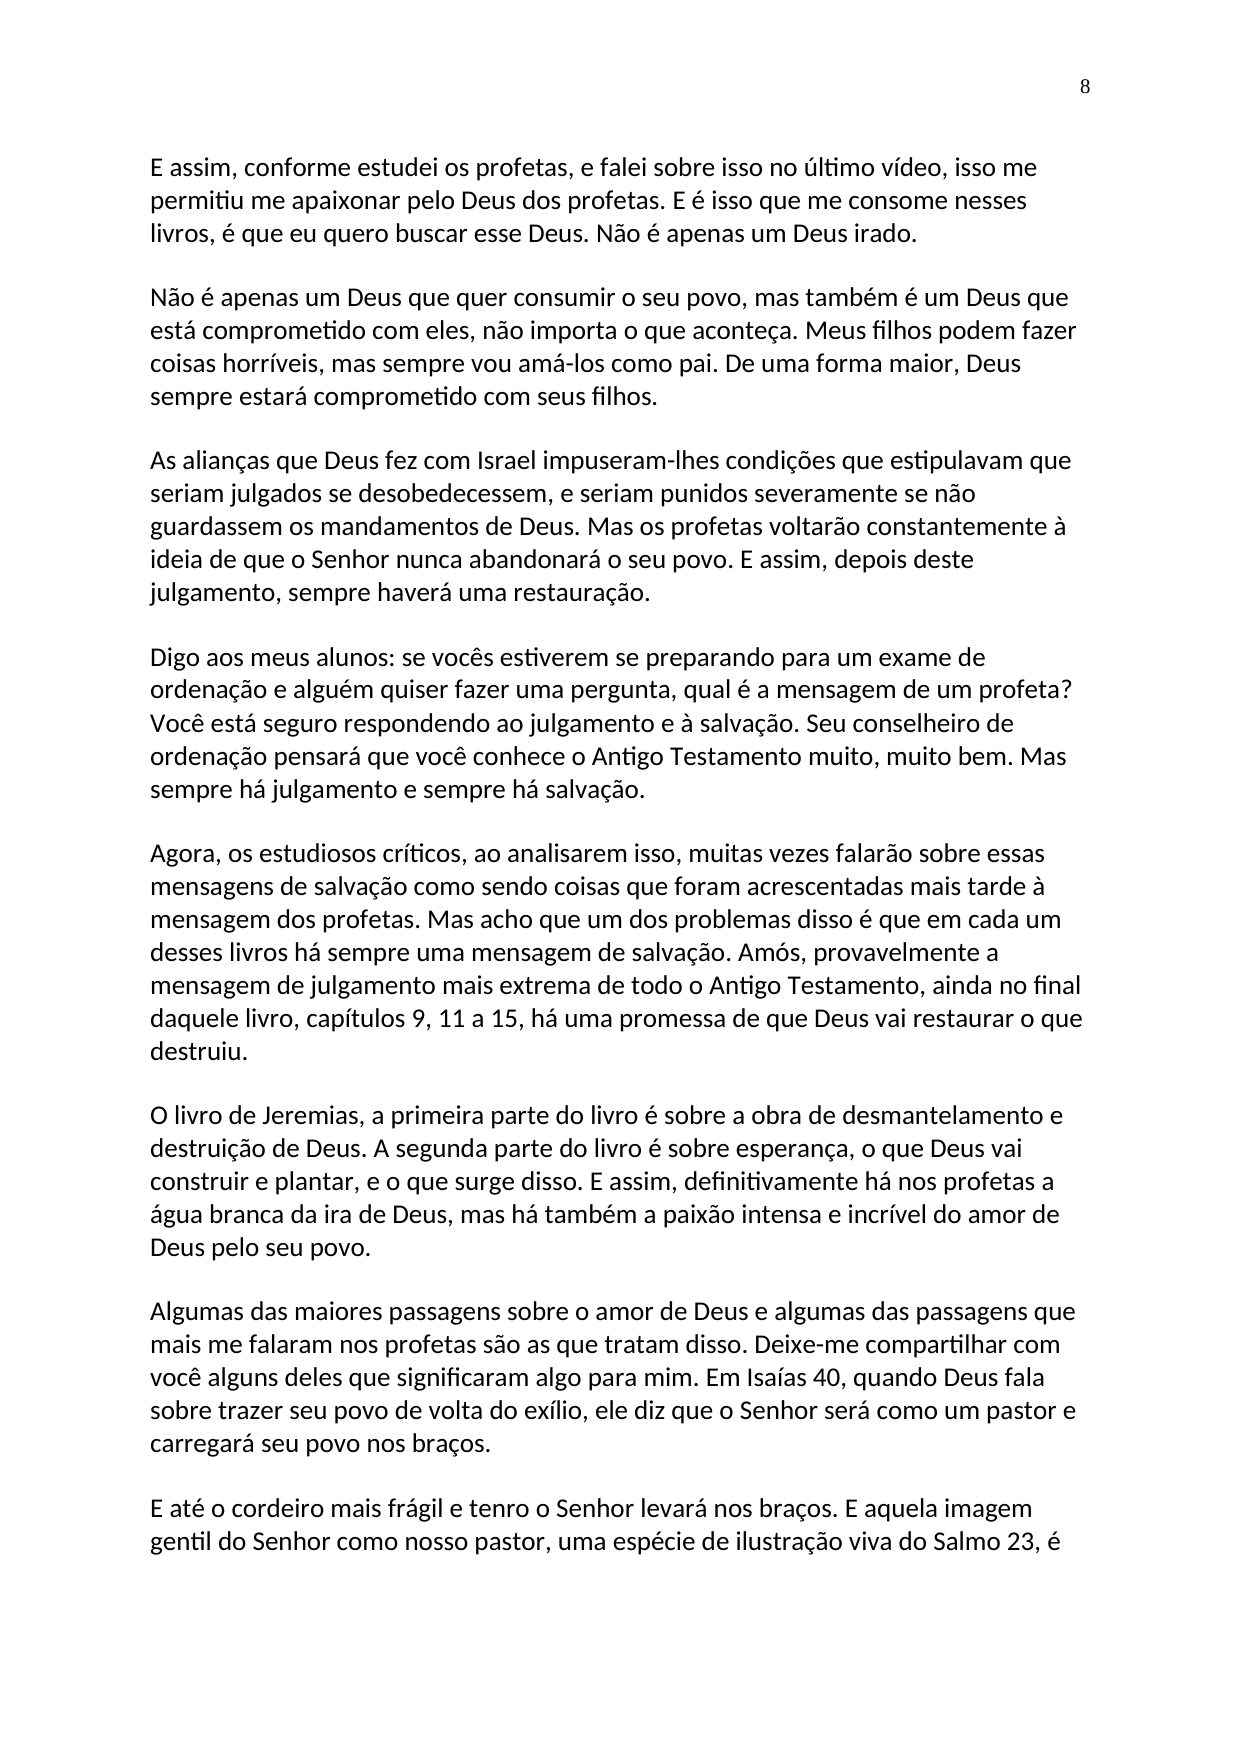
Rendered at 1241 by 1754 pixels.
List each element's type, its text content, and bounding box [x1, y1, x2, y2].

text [150, 1491, 1090, 1557]
text E assim, conforme estudei os profetas, e falei sobre isso no último vídeo, isso me permitiu me apaixonar pelo Deus dos profetas. E é isso que me consome nesses livros, é que eu quero buscar esse Deus. Não é apenas um Deus irado. [150, 150, 1090, 249]
text Algumas das maiores passagens sobre o amor de Deus e algumas das passagens que mais me falaram nos profetas são as que tratam disso. Deixe-me compartilhar com você alguns deles que significaram algo para mim. Em Isaías 40, quando Deus fala sobre trazer seu povo de volta do exílio, ele diz que o Senhor será como um pastor e carregará seu povo nos braços. [150, 1294, 1090, 1459]
text As alianças que Deus fez com Israel impuseram-lhes condições que estipulavam que seriam julgados se desobedecessem, e seriam punidos severamente se não guardassem os mandamentos de Deus. Mas os profetas voltarão constantemente à ideia de que o Senhor nunca abandonará o seu povo. E assim, depois deste julgamento, sempre haverá uma restauração. [150, 443, 1090, 608]
text O livro de Jeremias, a primeira parte do livro é sobre a obra de desmantelamento e destruição de Deus. A segunda parte do livro é sobre esperança, o que Deus vai construir e plantar, e o que surge disso. E assim, definitivamente há nos profetas a água branca da ira de Deus, mas há também a paixão intensa e incrível do amor de Deus pelo seu povo. [150, 1098, 1090, 1263]
text Não é apenas um Deus que quer consumir o seu povo, mas também é um Deus que está comprometido com eles, não importa o que aconteça. Meus filhos podem fazer coisas horríveis, mas sempre vou amá-los como pai. De uma forma maior, Deus sempre estará comprometido com seus filhos. [150, 280, 1090, 412]
text Digo aos meus alunos: se vocês estiverem se preparando para um exame de ordenação e alguém quiser fazer uma pergunta, qual é a mensagem de um profeta? Você está seguro respondendo ao julgamento e à salvação. Seu conselheiro de ordenação pensará que você conhece o Antigo Testamento muito, muito bem. Mas sempre há julgamento e sempre há salvação. [150, 640, 1090, 805]
text Agora, os estudiosos críticos, ao analisarem isso, muitas vezes falarão sobre essas mensagens de salvação como sendo coisas que foram acrescentadas mais tarde à mensagem dos profetas. Mas acho que um dos problemas disso é que em cada um desses livros há sempre uma mensagem de salvação. Amós, provavelmente a mensagem de julgamento mais extrema de todo o Antigo Testamento, ainda no final daquele livro, capítulos 9, 11 a 15, há uma promessa de que Deus vai restaurar o que destruiu. [150, 836, 1090, 1067]
